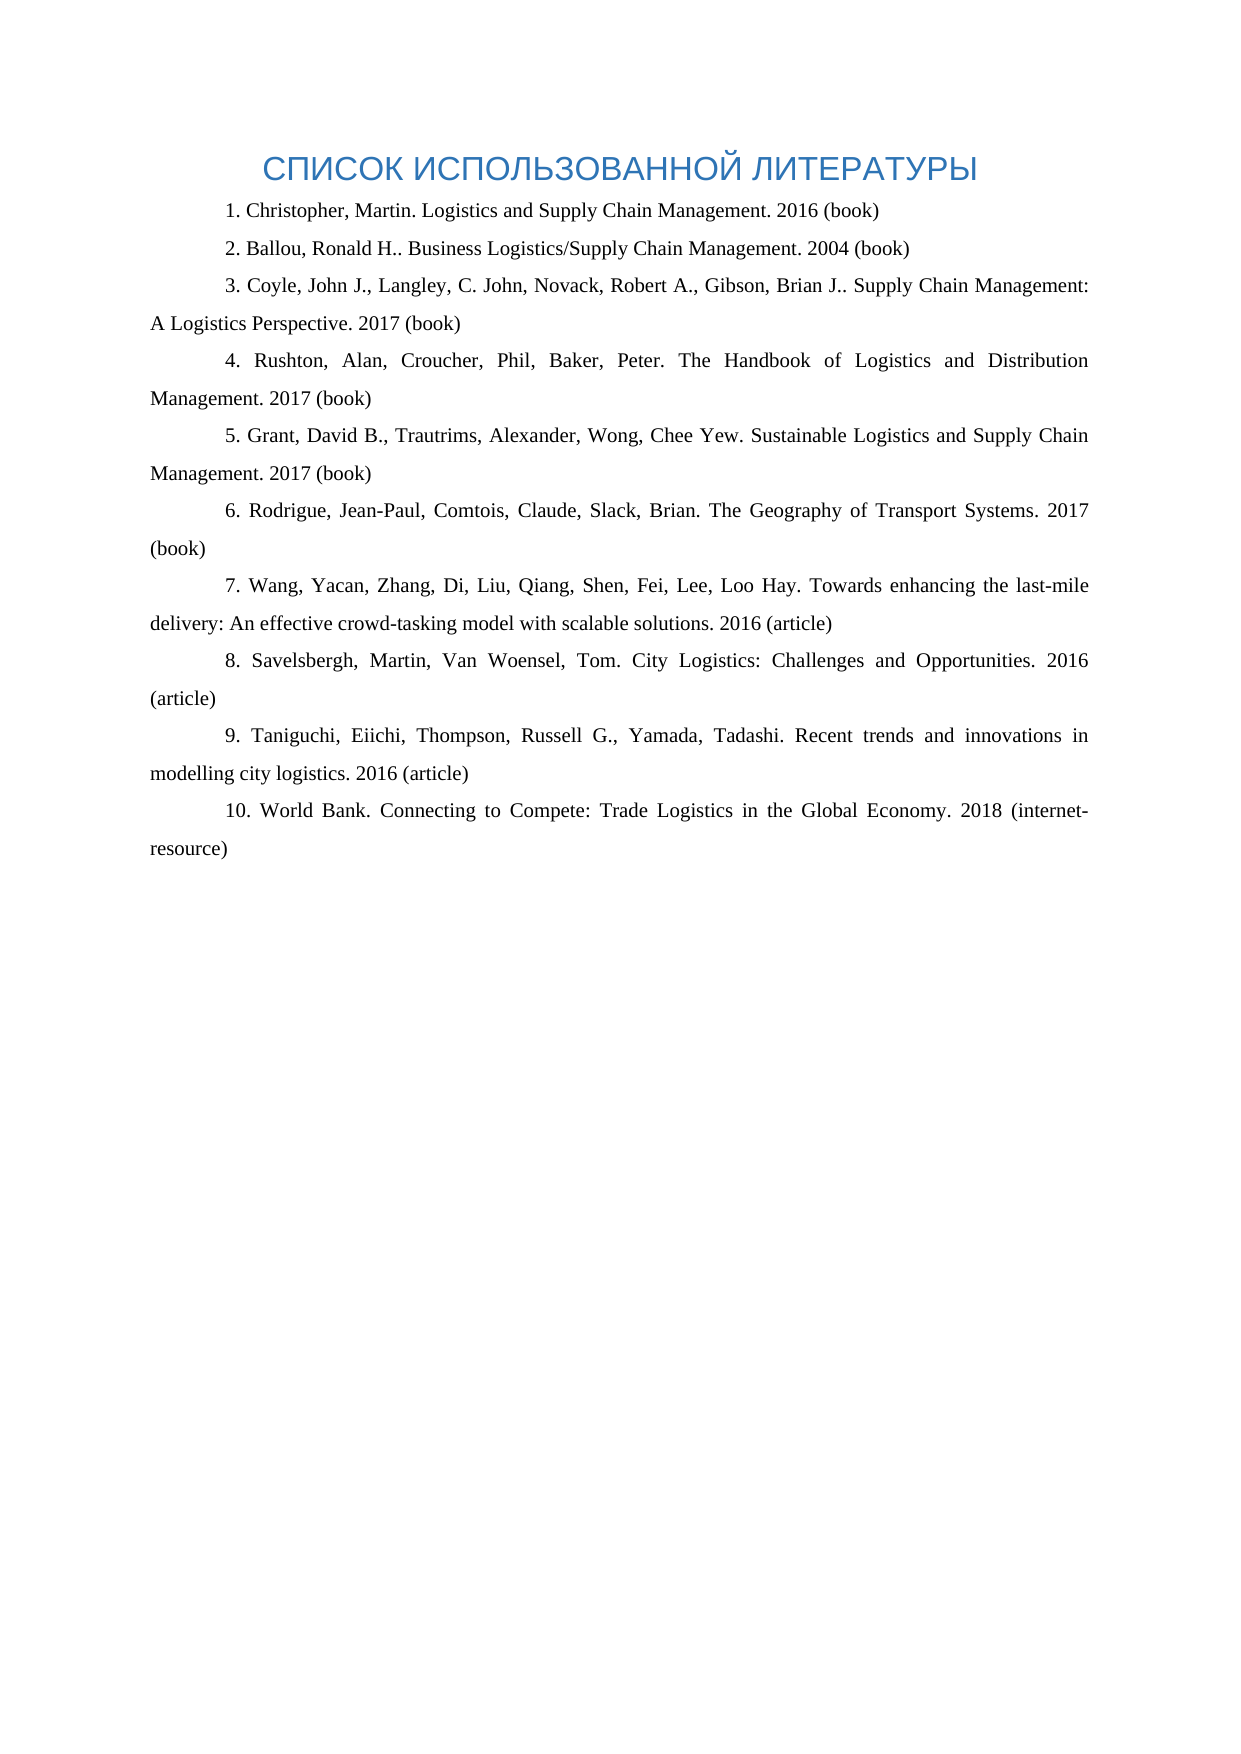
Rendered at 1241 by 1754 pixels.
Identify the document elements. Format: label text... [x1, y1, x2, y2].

text 4. Rushton, Alan, Croucher, Phil, Baker, Peter. The Handbook of Logistics and Distribution Management. 2017 (book) [150, 337, 1090, 412]
text 5. Grant, David B., Trautrims, Alexander, Wong, Chee Yew. Sustainable Logistics and Supply Chain Management. 2017 (book) [150, 412, 1090, 487]
text 2. Ballou, Ronald H.. Business Logistics/Supply Chain Management. 2004 (book) [150, 225, 1090, 262]
subtitle СПИСОК ИСПОЛЬЗОВАННОЙ ЛИТЕРАТУРЫ [150, 150, 1090, 187]
text 6. Rodrigue, Jean-Paul, Comtois, Claude, Slack, Brian. The Geography of Transport Systems. 2017 (book) [150, 487, 1090, 562]
text 10. World Bank. Connecting to Compete: Trade Logistics in the Global Economy. 2018 (internet-resource) [150, 787, 1090, 862]
text 7. Wang, Yacan, Zhang, Di, Liu, Qiang, Shen, Fei, Lee, Loo Hay. Towards enhancing the last-mile delivery: An effective crowd-tasking model with scalable solutions. 2016 (article) [150, 562, 1090, 637]
text 8. Savelsbergh, Martin, Van Woensel, Tom. City Logistics: Challenges and Opportunities. 2016 (article) [150, 637, 1090, 712]
text 9. Taniguchi, Eiichi, Thompson, Russell G., Yamada, Tadashi. Recent trends and innovations in modelling city logistics. 2016 (article) [150, 712, 1090, 787]
text 1. Christopher, Martin. Logistics and Supply Chain Management. 2016 (book) [150, 187, 1090, 225]
text 3. Coyle, John J., Langley, C. John, Novack, Robert A., Gibson, Brian J.. Supply Chain Management: A Logistics Perspective. 2017 (book) [150, 262, 1090, 337]
